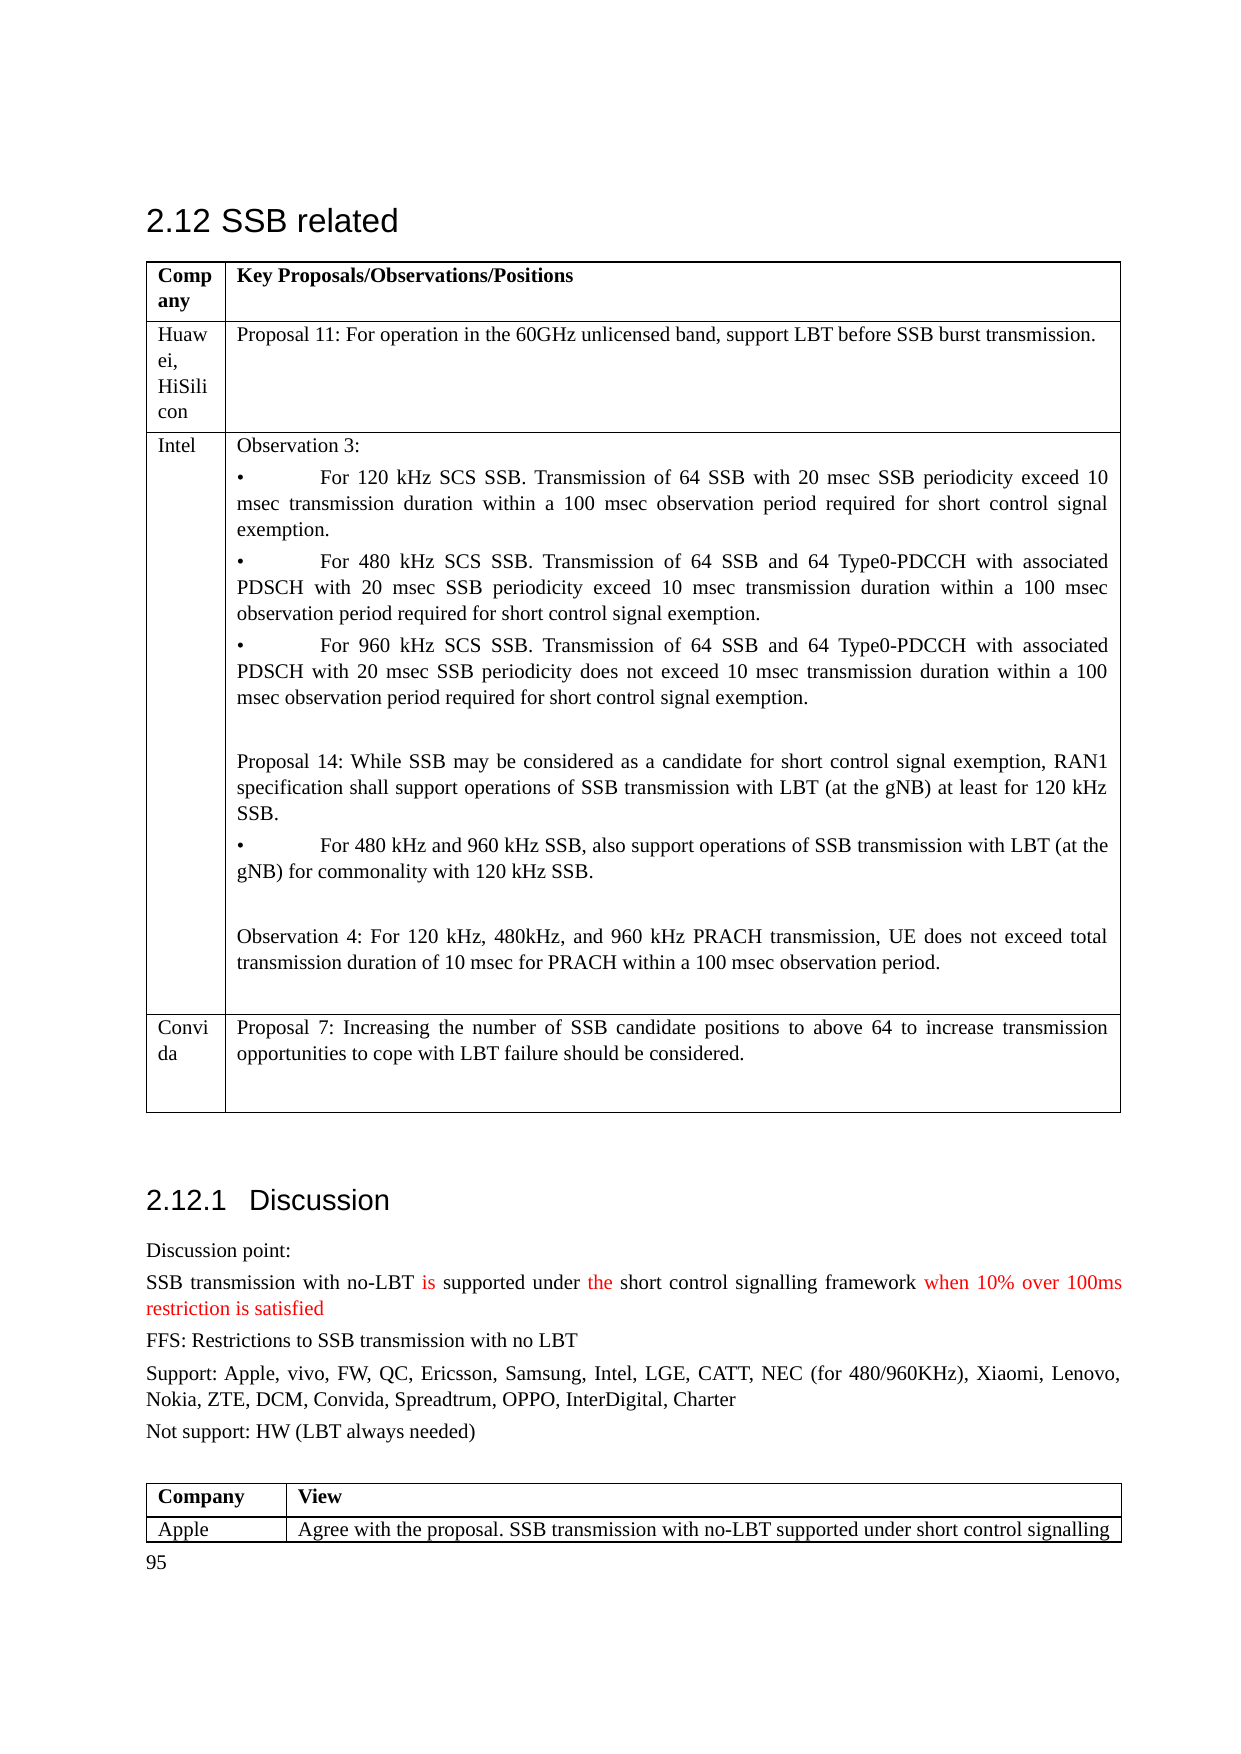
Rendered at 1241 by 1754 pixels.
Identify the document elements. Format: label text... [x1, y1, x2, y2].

subtitle SSB related [146, 201, 1122, 240]
text FFS: Restrictions to SSB transmission with no LBT [146, 1328, 1122, 1352]
text Not support: HW (LBT always needed) [146, 1419, 1122, 1443]
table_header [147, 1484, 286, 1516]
text Support: Apple, vivo, FW, QC, Ericsson, Samsung, Intel, LGE, CATT, NEC (for 480/960KHz), Xiaomi, Lenovo, Nokia, ZTE, DCM, Convida, Spreadtrum, OPPO, InterDigital, Charter [146, 1361, 1122, 1411]
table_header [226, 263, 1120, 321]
subtitle Discussion [146, 1183, 1122, 1217]
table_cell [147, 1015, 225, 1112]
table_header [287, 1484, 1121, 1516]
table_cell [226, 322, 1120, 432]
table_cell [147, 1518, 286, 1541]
text SSB transmission with no-LBT is supported under the short control signalling framework when 10% over 100ms restriction is satisfied [146, 1270, 1122, 1320]
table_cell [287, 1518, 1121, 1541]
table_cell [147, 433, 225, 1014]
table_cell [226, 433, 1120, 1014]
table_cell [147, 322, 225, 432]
text Discussion point: [146, 1238, 1122, 1262]
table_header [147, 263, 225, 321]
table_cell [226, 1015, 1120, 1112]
